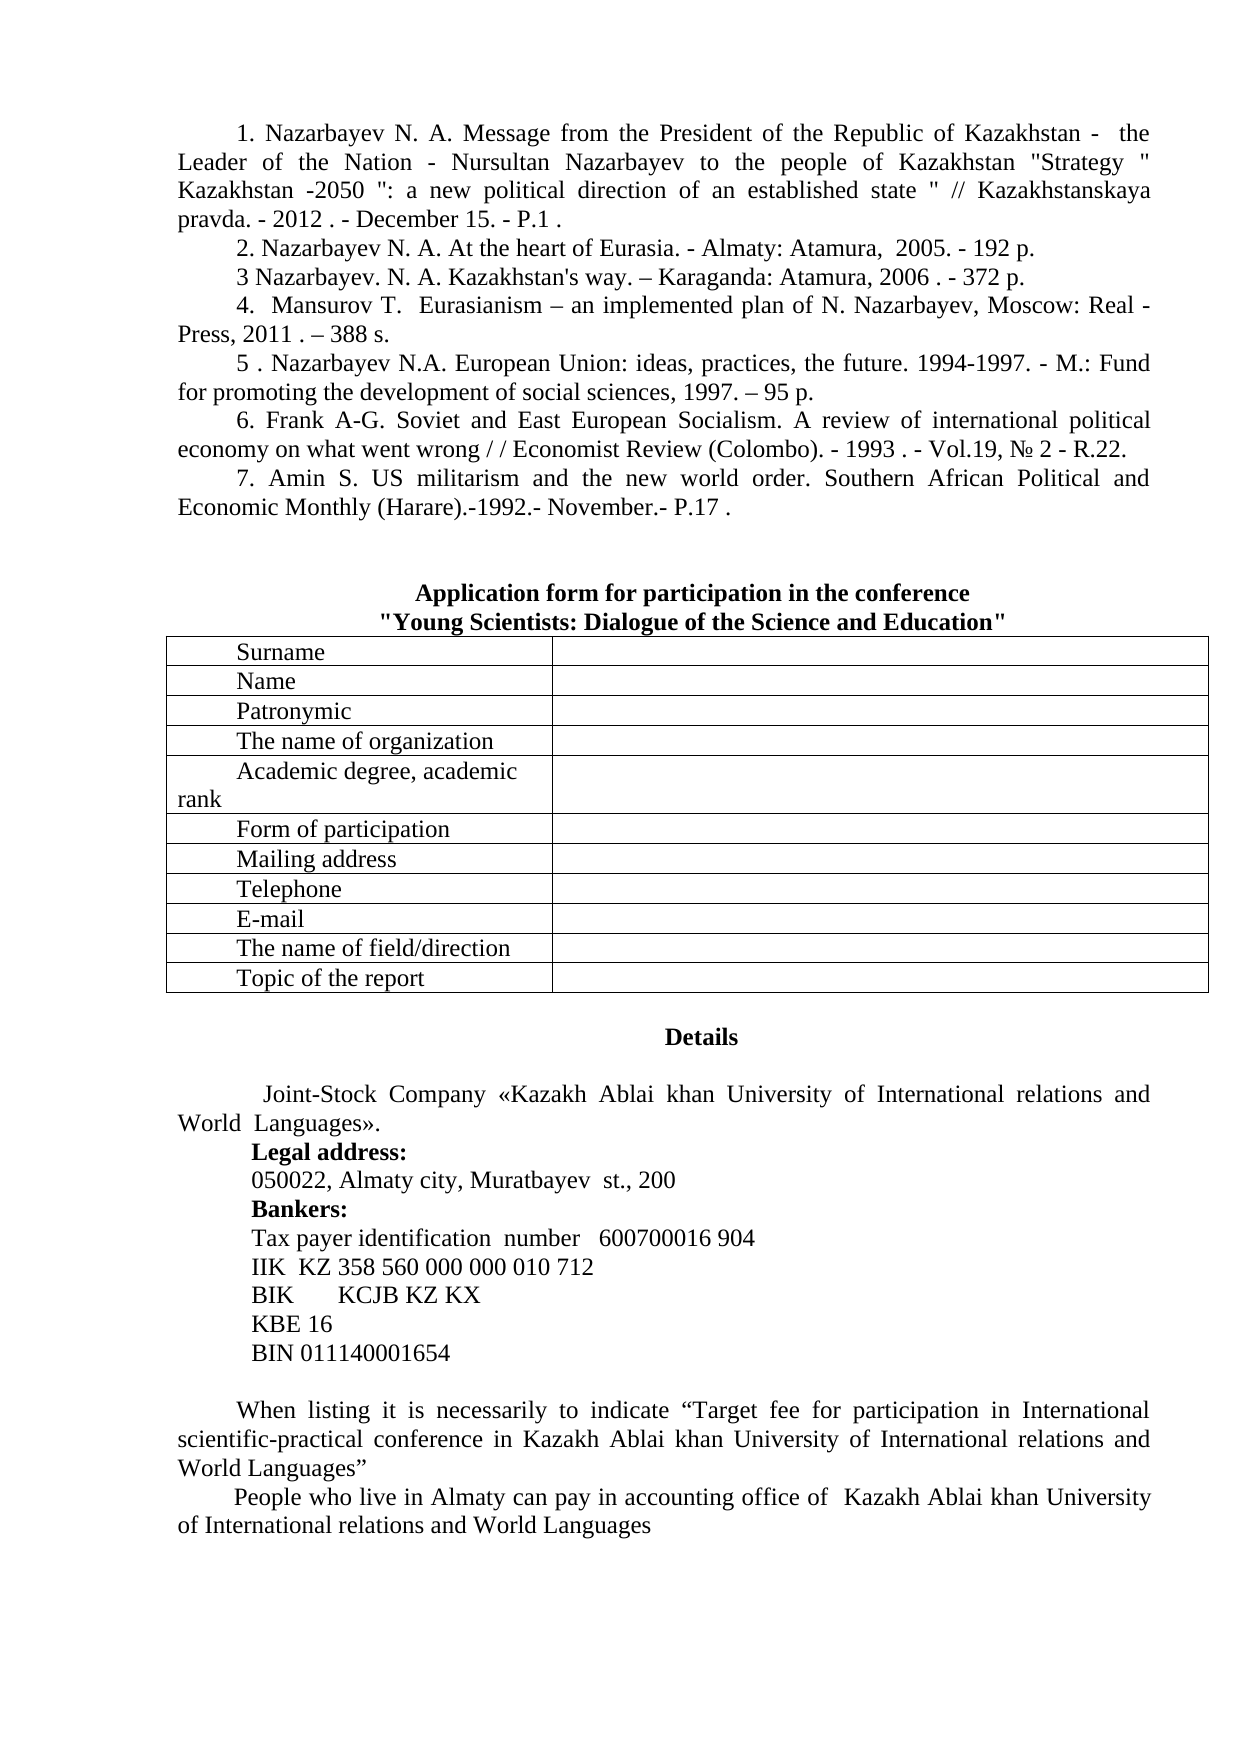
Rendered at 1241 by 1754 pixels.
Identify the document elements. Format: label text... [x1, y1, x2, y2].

text Bankers: [177, 1194, 1152, 1223]
table_header Surname [167, 637, 552, 665]
text "Young Scientists: Dialogue of the Science and Education" [177, 607, 1152, 636]
table_cell The name of organization [167, 726, 552, 755]
table_cell [553, 696, 1208, 725]
table_cell [553, 874, 1208, 903]
table_cell Telephone [167, 874, 552, 903]
text BIN 011140001654 [177, 1338, 1152, 1367]
text When listing it is necessarily to indicate “Target fee for participation in International scientific-practical conference in Kazakh Ablai khan University of International relations and World Languages” [177, 1396, 1152, 1482]
table_cell [553, 963, 1208, 992]
text 7. Amin S. US militarism and the new world order. Southern African Political and Economic Monthly (Harare).-1992.- November.- P.17 . [177, 463, 1152, 521]
text 4. Mansurov T. Eurasianism – an implemented plan of N. Nazarbayev, Moscow: Real -Press, 2011 . – 388 s. [177, 291, 1152, 348]
text 3 Nazarbayev. N. A. Kazakhstan's way. – Karaganda: Atamura, 2006 . - 372 p. [177, 262, 1152, 291]
text BIK KCJB KZ KX [177, 1281, 1152, 1309]
text 050022, Almaty city, Muratbayev st., 200 [177, 1166, 1152, 1194]
table_cell [553, 844, 1208, 873]
table_cell [553, 726, 1208, 755]
text Tax payer identification number 600700016 904 [177, 1223, 1152, 1252]
text Joint-Stock Company «Kazakh Ablai khan University of International relations and World Languages». [177, 1079, 1152, 1137]
table_cell Form of participation [167, 814, 552, 843]
text People who live in Almaty can pay in accounting office of Kazakh Ablai khan University of International relations and World Languages [177, 1482, 1152, 1539]
text 2. Nazarbayev N. A. At the heart of Eurasia. - Almaty: Atamura, 2005. - 192 p. [177, 233, 1152, 262]
text IIK KZ 358 560 000 000 010 712 [177, 1252, 1152, 1281]
table_cell [553, 904, 1208, 932]
table_cell Academic degree, academic rank [167, 756, 552, 813]
table_cell Name [167, 666, 552, 695]
table_cell Mailing address [167, 844, 552, 873]
text 1. Nazarbayev N. A. Message from the President of the Republic of Kazakhstan - the Leader of the Nation - Nursultan Nazarbayev to the people of Kazakhstan "Strategy " Kazakhstan -2050 ": a new political direction of an established state " // Kazakhstanskaya pravda. - 2012 . - December 15. - P.1 . [177, 118, 1152, 233]
text KВЕ 16 [177, 1309, 1152, 1338]
text Application form for participation in the conference [177, 578, 1152, 607]
table_cell [553, 666, 1208, 695]
table_header [553, 637, 1208, 665]
table_cell [553, 814, 1208, 843]
table_cell [553, 934, 1208, 962]
text Details [177, 1022, 1152, 1051]
table_cell e-mail [167, 904, 552, 932]
text 5 . Nazarbayev N.A. European Union: ideas, practices, the future. 1994-1997. - M.: Fund for promoting the development of social sciences, 1997. – 95 p. [177, 348, 1152, 406]
text 6. Frank A-G. Soviet and East European Socialism. A review of international political economy on what went wrong / / Economist Review (Colombo). - 1993 . - Vol.19, № 2 - R.22. [177, 406, 1152, 463]
table_cell The name of field/direction [167, 934, 552, 962]
table_cell Topic of the report [167, 963, 552, 992]
table_cell Patronymic [167, 696, 552, 725]
table_cell [553, 756, 1208, 813]
text Legal address: [177, 1137, 1152, 1166]
